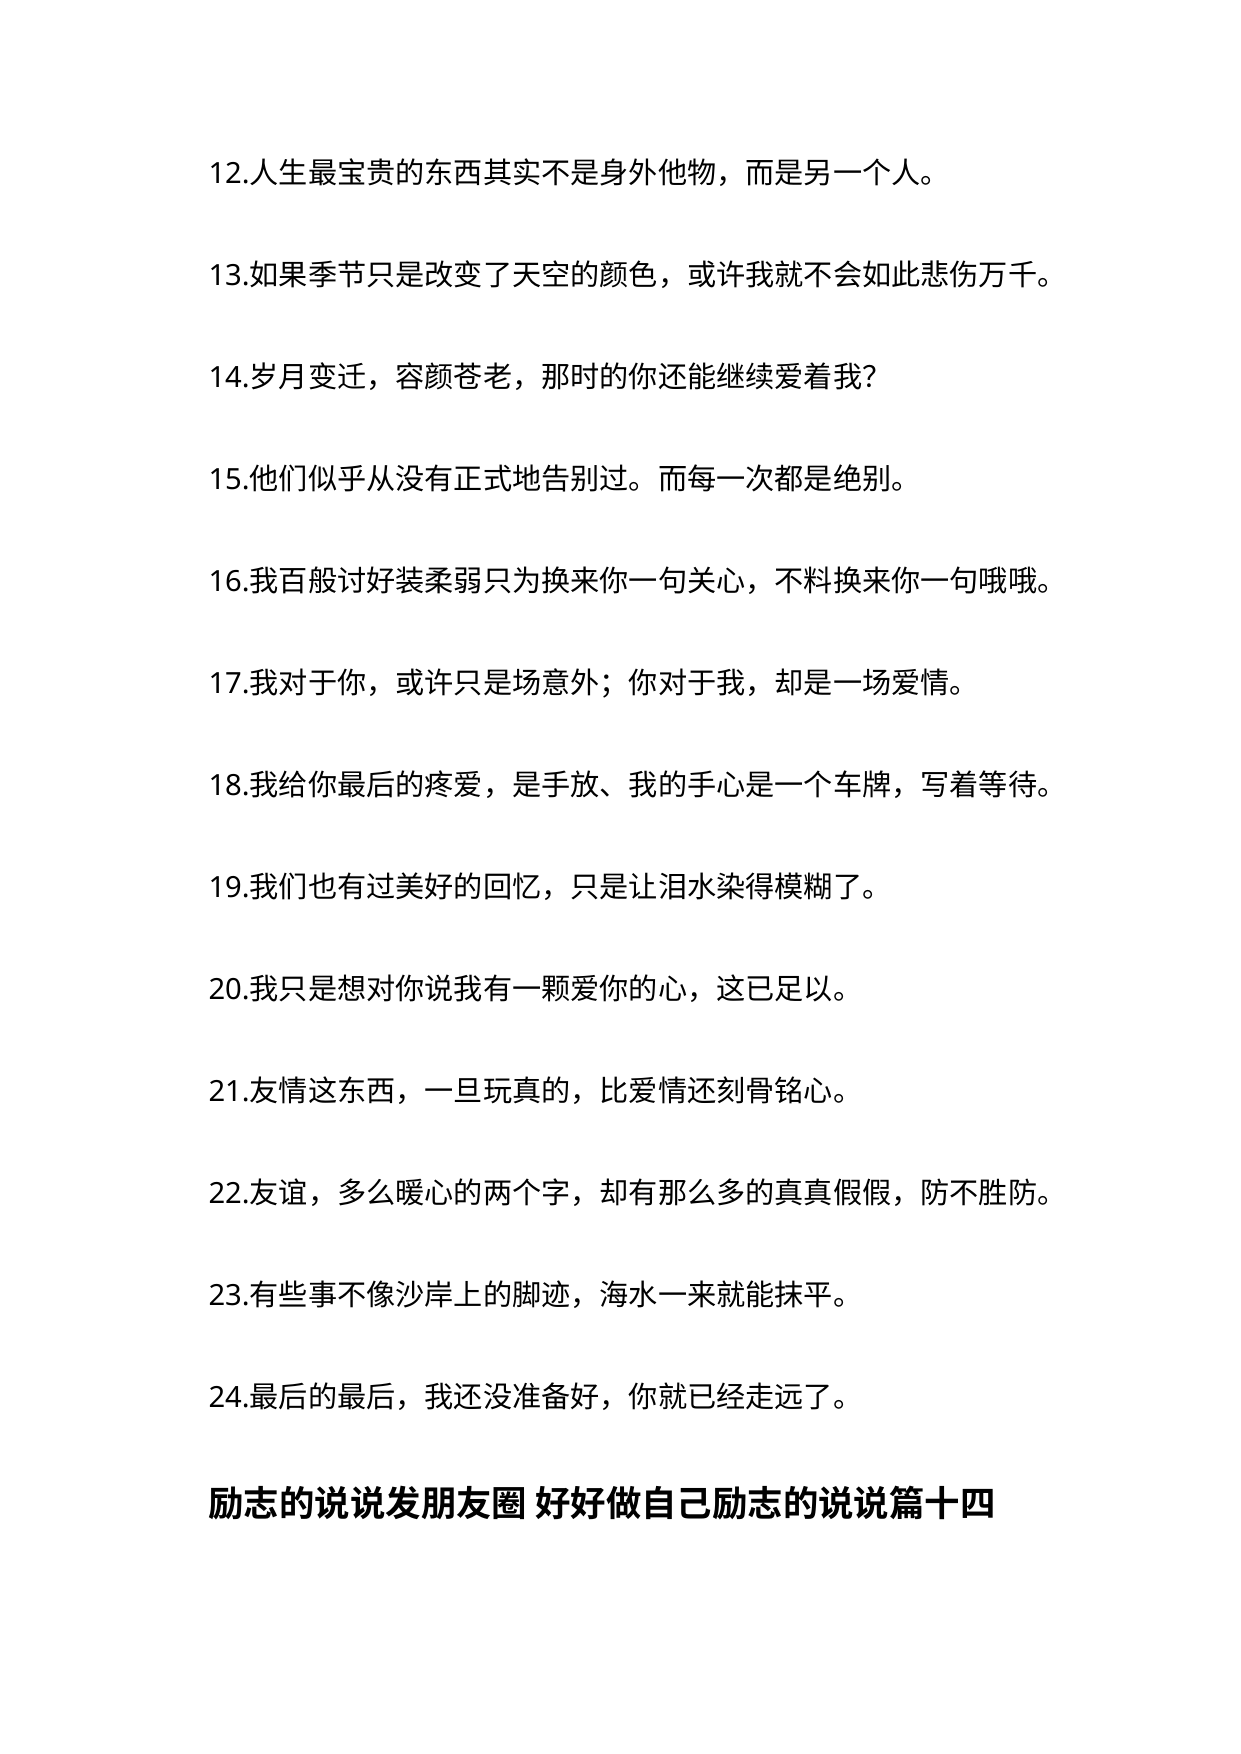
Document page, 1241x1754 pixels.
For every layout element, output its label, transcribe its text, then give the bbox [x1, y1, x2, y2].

text 24.最后的最后，我还没准备好，你就已经走远了。 [150, 1374, 1090, 1416]
text 12.人生最宝贵的东西其实不是身外他物，而是另一个人。 [150, 150, 1090, 192]
text 励志的说说发朋友圈 好好做自己励志的说说篇十四 [150, 1476, 1090, 1527]
text 13.如果季节只是改变了天空的颜色，或许我就不会如此悲伤万千。 [150, 252, 1090, 294]
text 15.他们似乎从没有正式地告别过。而每一次都是绝别。 [150, 456, 1090, 498]
text 16.我百般讨好装柔弱只为换来你一句关心，不料换来你一句哦哦。 [150, 558, 1090, 600]
text 19.我们也有过美好的回忆，只是让泪水染得模糊了。 [150, 864, 1090, 906]
text 14.岁月变迁，容颜苍老，那时的你还能继续爱着我？ [150, 354, 1090, 396]
text 22.友谊，多么暖心的两个字，却有那么多的真真假假，防不胜防。 [150, 1170, 1090, 1212]
text 18.我给你最后的疼爱，是手放、我的手心是一个车牌，写着等待。 [150, 762, 1090, 804]
text 23.有些事不像沙岸上的脚迹，海水一来就能抹平。 [150, 1272, 1090, 1314]
text 21.友情这东西，一旦玩真的，比爱情还刻骨铭心。 [150, 1068, 1090, 1110]
text 20.我只是想对你说我有一颗爱你的心，这已足以。 [150, 966, 1090, 1008]
text 17.我对于你，或许只是场意外；你对于我，却是一场爱情。 [150, 660, 1090, 702]
